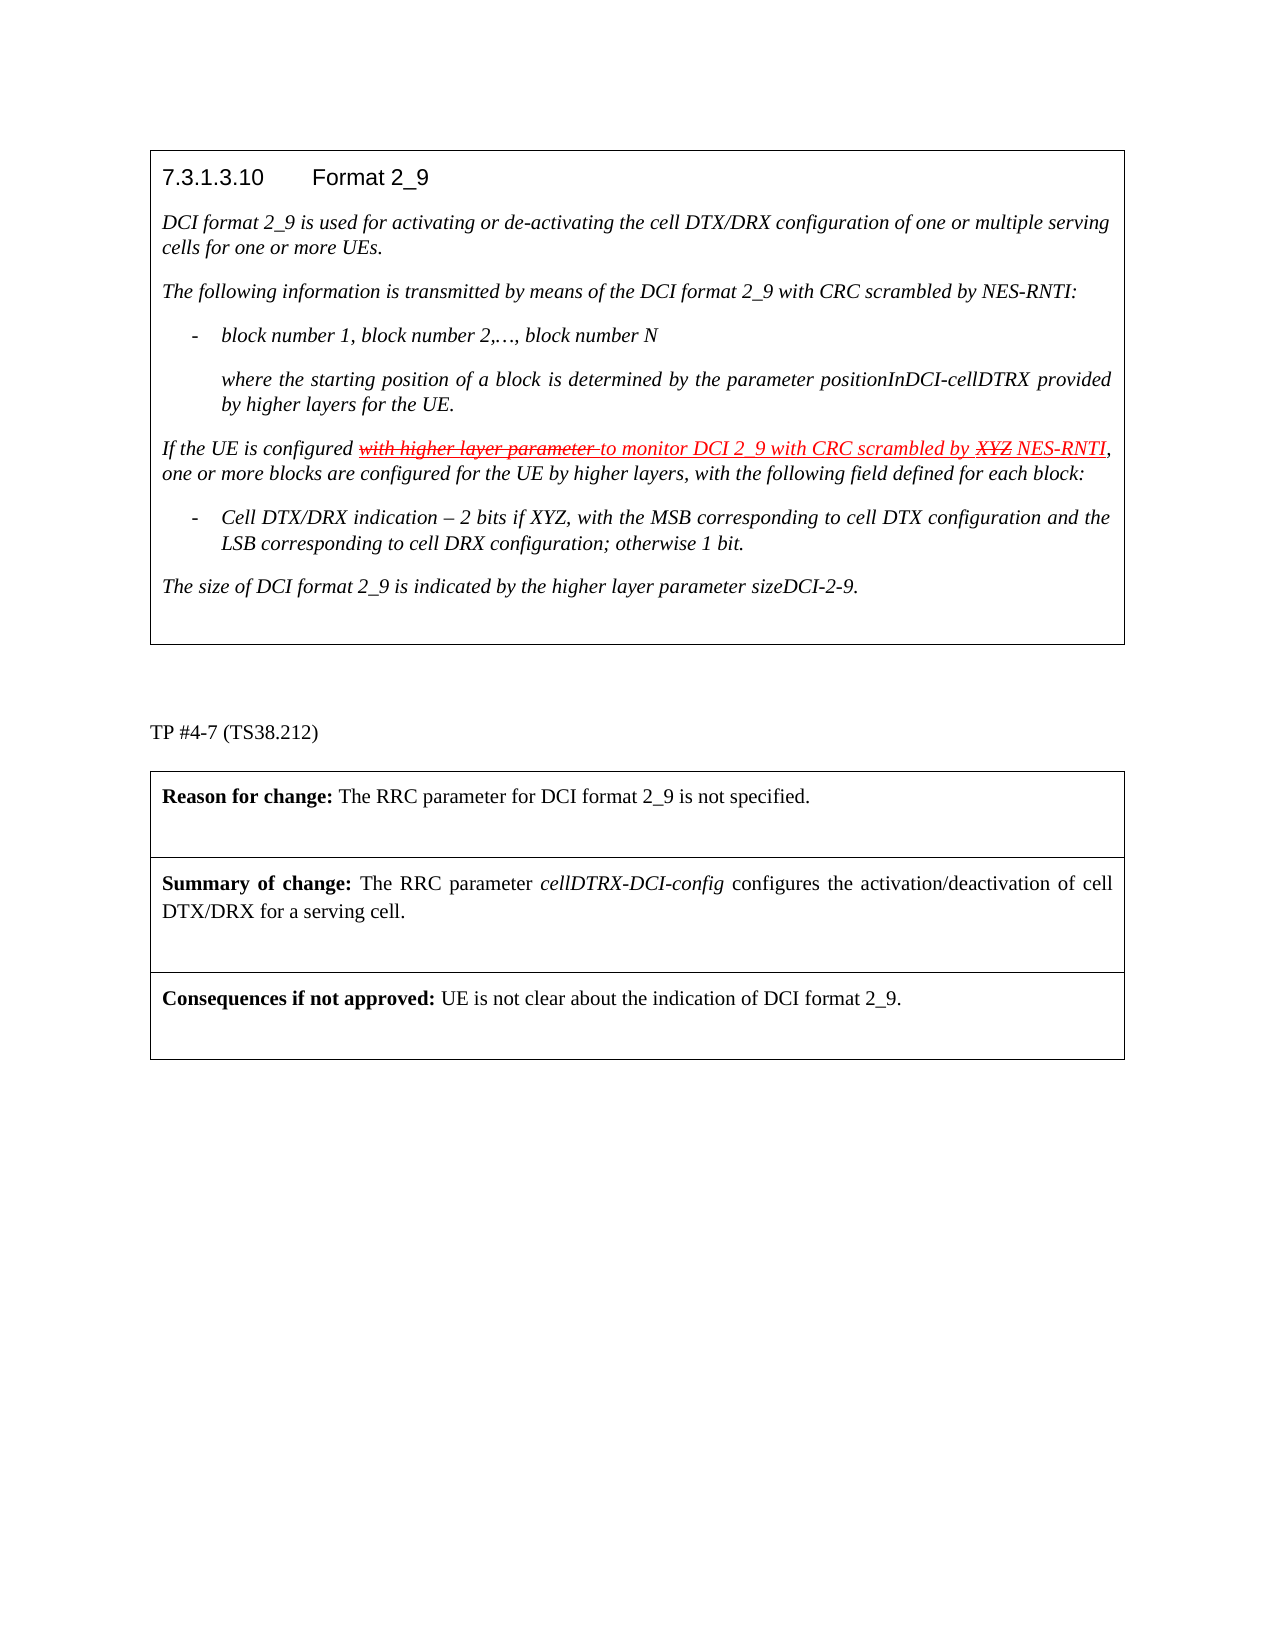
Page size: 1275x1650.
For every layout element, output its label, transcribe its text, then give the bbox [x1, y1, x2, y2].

table_cell Consequences if not approved: UE is not clear about the indication of DCI format 2_9. [151, 973, 1124, 1059]
text TP #4-7 (TS38.212) [150, 720, 1125, 744]
table_cell 7.3.1.3.10 Format 2_9 DCI format 2_9 is used for activating or de-activating the cell DTX/DRX configuration of one or multiple serving cells for one or more UEs. The following information is transmitted by means of the DCI format 2_9 with CRC scrambled by NES-RNTI: - block number 1, block number 2,…, block number N where the starting position of a block is determined by the parameter positionInDCI-cellDTRX provided by higher layers for the UE. If the UE is configured with higher layer parameter to monitor DCI 2_9 with CRC scrambled by XYZ NES-RNTI, one or more blocks are configured for the UE by higher layers, with the following field defined for each block: - Cell DTX/DRX indication – 2 bits if XYZ, with the MSB corresponding to cell DTX configuration and the LSB corresponding to cell DRX configuration; otherwise 1 bit. The size of DCI format 2_9 is indicated by the higher layer parameter sizeDCI-2-9. [151, 151, 1124, 644]
table_cell Summary of change: The RRC parameter cellDTRX-DCI-config configures the activation/deactivation of cell DTX/DRX for a serving cell. [151, 858, 1124, 972]
table_header Reason for change: The RRC parameter for DCI format 2_9 is not specified. [151, 772, 1124, 857]
